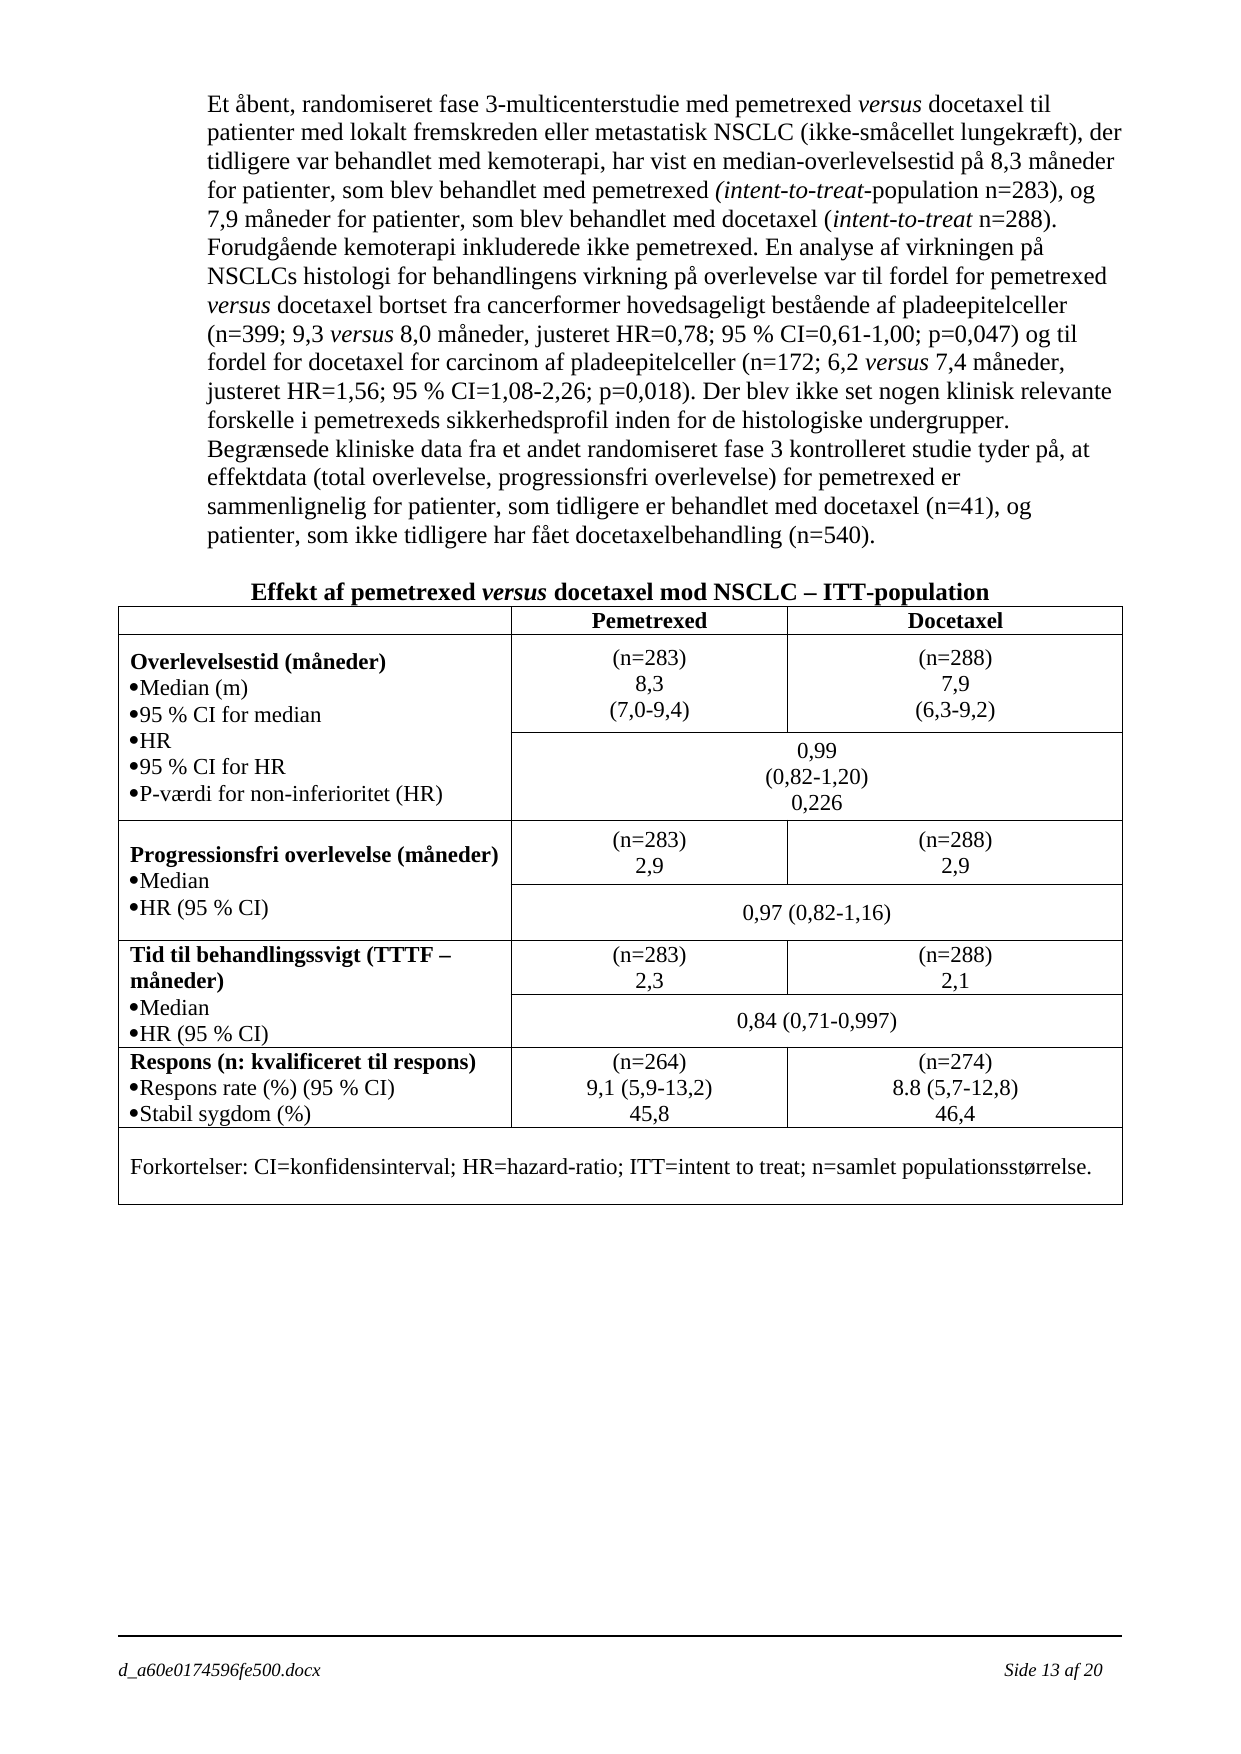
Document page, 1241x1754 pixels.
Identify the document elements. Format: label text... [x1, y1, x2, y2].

table_cell Tid til behandlingssvigt (TTTF – måneder) Median HR (95 % CI) [119, 941, 511, 1047]
text Et åbent, randomiseret fase 3-multicenterstudie med pemetrexed versus docetaxel til patienter med lokalt fremskreden eller metastatisk NSCLC (ikke-småcellet lungekræft), der tidligere var behandlet med kemoterapi, har vist en median-overlevelsestid på 8,3 måneder for patienter, som blev behandlet med pemetrexed (intent-to-treat-population n=283), og 7,9 måneder for patienter, som blev behandlet med docetaxel (intent-to-treat n=288). Forudgående kemoterapi inkluderede ikke pemetrexed. En analyse af virkningen på NSCLCs histologi for behandlingens virkning på overlevelse var til fordel for pemetrexed versus docetaxel bortset fra cancerformer hovedsageligt bestående af pladeepitelceller (n=399; 9,3 versus 8,0 måneder, justeret HR=0,78; 95 % CI=0,61-1,00; p=0,047) og til fordel for docetaxel for carcinom af pladeepitelceller (n=172; 6,2 versus 7,4 måneder, justeret HR=1,56; 95 % CI=1,08-2,26; p=0,018). Der blev ikke set nogen klinisk relevante forskelle i pemetrexeds sikkerhedsprofil inden for de histologiske undergrupper. [207, 89, 1122, 434]
table_cell 0,97 (0,82-1,16) [512, 885, 1122, 940]
table_cell (n=288) 7,9 (6,3-9,2) [788, 635, 1122, 732]
table_cell (n=283) 2,3 [512, 941, 787, 994]
table_cell (n=283) 2,9 [512, 821, 787, 883]
table_cell Overlevelsestid (måneder) Median (m) 95 % CI for median HR 95 % CI for HR P-værdi for non-inferioritet (HR) [119, 635, 511, 819]
table_cell (n=264) 9,1 (5,9-13,2) 45,8 [512, 1048, 787, 1127]
table_cell Progressionsfri overlevelse (måneder) Median HR (95 % CI) [119, 821, 511, 940]
text Begrænsede kliniske data fra et andet randomiseret fase 3 kontrolleret studie tyder på, at effektdata (total overlevelse, progressionsfri overlevelse) for pemetrexed er sammenlignelig for patienter, som tidligere er behandlet med docetaxel (n=41), og patienter, som ikke tidligere har fået docetaxelbehandling (n=540). [207, 434, 1122, 549]
text Effekt af pemetrexed versus docetaxel mod NSCLC – ITT-population [118, 577, 1122, 606]
table_cell (n=288) 2,1 [788, 941, 1122, 994]
table_cell 0,84 (0,71-0,997) [512, 995, 1122, 1047]
table_cell Respons (n: kvalificeret til respons) Respons rate (%) (95 % CI) Stabil sygdom (%) [119, 1048, 511, 1127]
table_cell (n=283) 8,3 (7,0-9,4) [512, 635, 787, 732]
table_header [119, 607, 511, 633]
table_header Docetaxel [788, 607, 1122, 633]
table_cell (n=288) 2,9 [788, 821, 1122, 883]
table_cell Forkortelser: CI=konfidensinterval; HR=hazard-ratio; ITT=intent to treat; n=samlet populationsstørrelse. [119, 1128, 1122, 1204]
table_header Pemetrexed [512, 607, 787, 633]
table_cell 0,99 (0,82-1,20) 0,226 [512, 733, 1122, 819]
table_cell (n=274) 8.8 (5,7-12,8) 46,4 [788, 1048, 1122, 1127]
